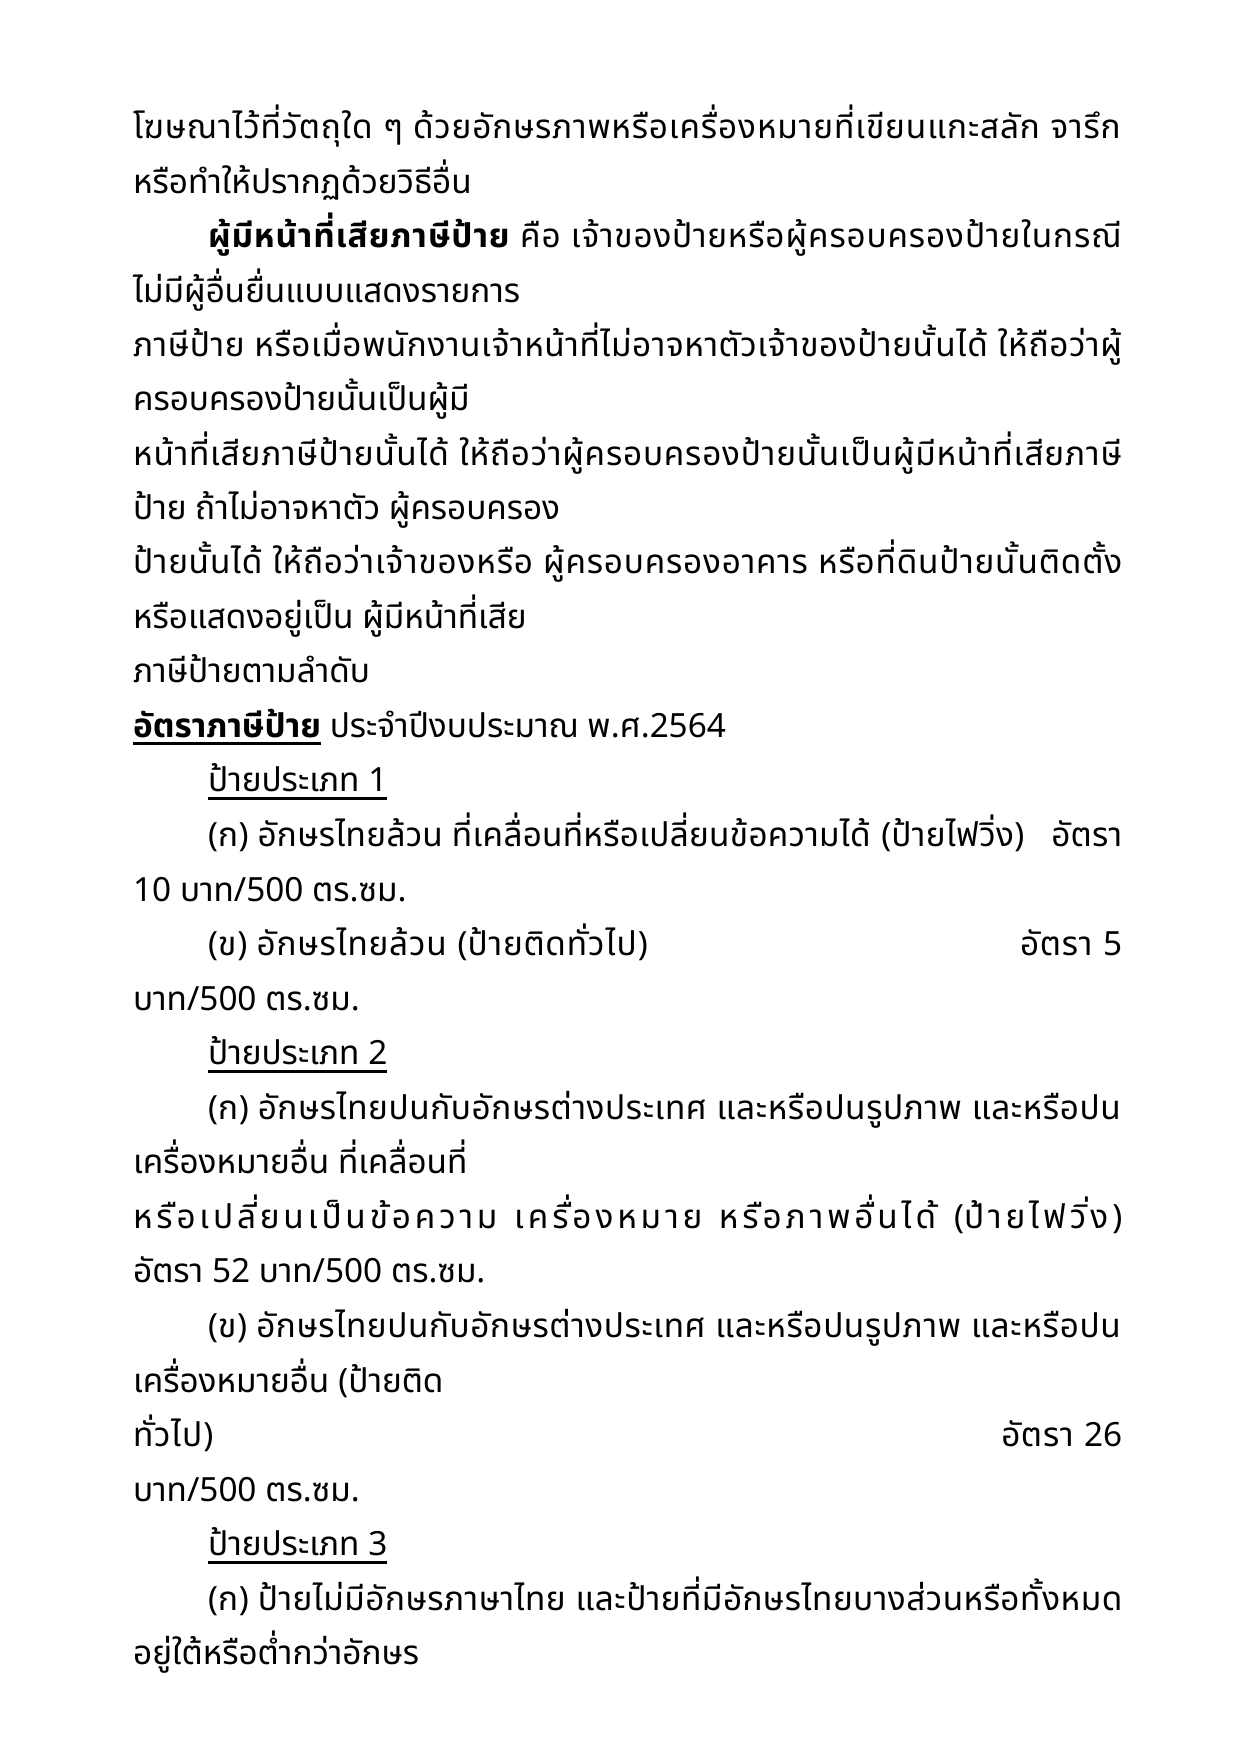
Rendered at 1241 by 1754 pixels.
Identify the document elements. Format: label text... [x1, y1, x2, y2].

text ผู้มีหน้าที่เสียภาษีป้าย คือ เจ้าของป้ายหรือผู้ครอบครองป้ายในกรณีไม่มีผู้อื่นยื่นแบบแสดงรายการ [133, 212, 1122, 317]
text (ก) อักษรไทยปนกับอักษรต่างประเทศ และหรือปนรูปภาพ และหรือปนเครื่องหมายอื่น ที่เคลื่อนที่ [133, 1084, 1122, 1189]
text หน้าที่เสียภาษีป้ายนั้นได้ ให้ถือว่าผู้ครอบครองป้ายนั้นเป็นผู้มีหน้าที่เสียภาษีป้าย ถ้าไม่อาจหาตัว ผู้ครอบครอง [133, 430, 1122, 534]
text ทั่วไป) อัตรา 26 บาท/500 ตร.ซม. [133, 1411, 1122, 1516]
text (ข) อักษรไทยปนกับอักษรต่างประเทศ และหรือปนรูปภาพ และหรือปนเครื่องหมายอื่น (ป้ายติด [133, 1302, 1122, 1407]
text ป้ายประเภท 1 [133, 756, 1122, 807]
text ภาษีป้าย หรือเมื่อพนักงานเจ้าหน้าที่ไม่อาจหาตัวเจ้าของป้ายนั้นได้ ให้ถือว่าผู้ครอบครองป้ายนั้นเป็นผู้มี [133, 321, 1122, 426]
text อัตราภาษีป้าย ประจำปีงบประมาณ พ.ศ.2564 [133, 702, 1122, 752]
text (ข) อักษรไทยล้วน (ป้ายติดทั่วไป) อัตรา 5 บาท/500 ตร.ซม. [133, 920, 1122, 1025]
text (ก) ป้ายไม่มีอักษรภาษาไทย และป้ายที่มีอักษรไทยบางส่วนหรือทั้งหมดอยู่ใต้หรือต่ำกว่าอักษร [133, 1575, 1122, 1680]
text ป้ายประเภท 3 [133, 1520, 1122, 1571]
text ป้ายนั้นได้ ให้ถือว่าเจ้าของหรือ ผู้ครอบครองอาคาร หรือที่ดินป้ายนั้นติดตั้ง หรือแสดงอยู่เป็น ผู้มีหน้าที่เสีย [133, 538, 1122, 643]
text โฆษณาไว้ที่วัตถุใด ๆ ด้วยอักษรภาพหรือเครื่องหมายที่เขียนแกะสลัก จารึกหรือทำให้ปรากฏด้วยวิธีอื่น [133, 103, 1122, 208]
text (ก) อักษรไทยล้วน ที่เคลื่อนที่หรือเปลี่ยนข้อความได้ (ป้ายไฟวิ่ง) อัตรา 10 บาท/500 ตร.ซม. [133, 811, 1122, 916]
text หรือเปลี่ยนเป็นข้อความ เครื่องหมาย หรือภาพอื่นได้ (ป้ายไฟวิ่ง) อัตรา 52 บาท/500 ตร.ซม. [133, 1193, 1122, 1298]
text ป้ายประเภท 2 [133, 1029, 1122, 1080]
text ภาษีป้ายตามลำดับ [133, 647, 1122, 698]
